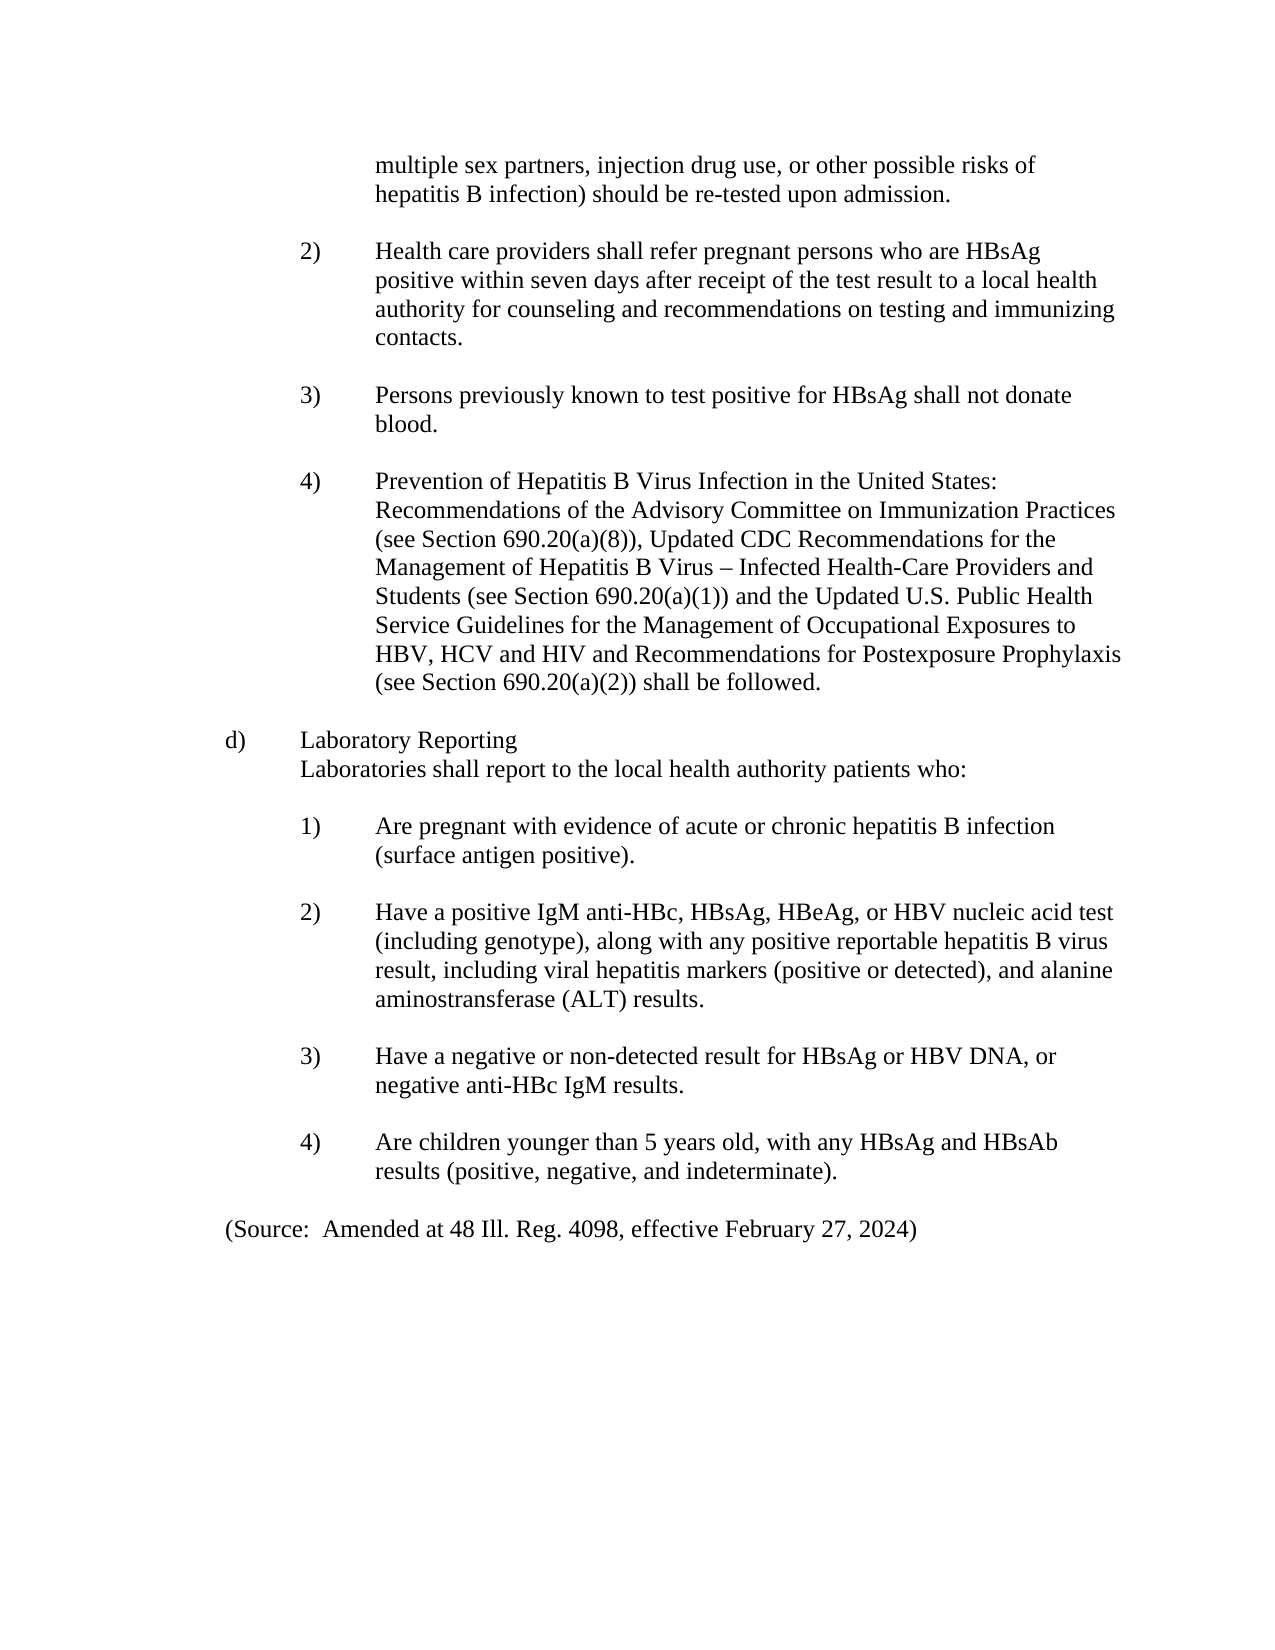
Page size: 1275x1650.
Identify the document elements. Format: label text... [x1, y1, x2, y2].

text (Source: Amended at 48 Ill. Reg. 4098, effective February 27, 2024) [225, 1214, 1125, 1242]
text 3) Have a negative or non-detected result for HBsAg or HBV DNA, or negative anti-HBc IgM results. [300, 1041, 1125, 1099]
text Laboratories shall report to the local health authority patients who: [300, 754, 1125, 782]
text d) Laboratory Reporting [225, 725, 1125, 754]
text 4) Are children younger than 5 years old, with any HBsAg and HBsAb results (positive, negative, and indeterminate). [300, 1127, 1125, 1185]
text 4) Prevention of Hepatitis B Virus Infection in the United States: Recommendations of the Advisory Committee on Immunization Practices (see Section 690.20(a)(8)), Updated CDC Recommendations for the Management of Hepatitis B Virus – Infected Health-Care Providers and Students (see Section 690.20(a)(1)) and the Updated U.S. Public Health Service Guidelines for the Management of Occupational Exposures to HBV, HCV and HIV and Recommendations for Postexposure Prophylaxis (see Section 690.20(a)(2)) shall be followed. [300, 466, 1125, 696]
text 1) Are pregnant with evidence of acute or chronic hepatitis B infection (surface antigen positive). [300, 811, 1125, 869]
text 2) Health care providers shall refer pregnant persons who are HBsAg positive within seven days after receipt of the test result to a local health authority for counseling and recommendations on testing and immunizing contacts. [300, 236, 1125, 351]
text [300, 150, 1125, 207]
text 2) Have a positive IgM anti-HBc, HBsAg, HBeAg, or HBV nucleic acid test (including genotype), along with any positive reportable hepatitis B virus result, including viral hepatitis markers (positive or detected), and alanine aminostransferase (ALT) results. [300, 897, 1125, 1012]
text 3) Persons previously known to test positive for HBsAg shall not donate blood. [300, 380, 1125, 437]
